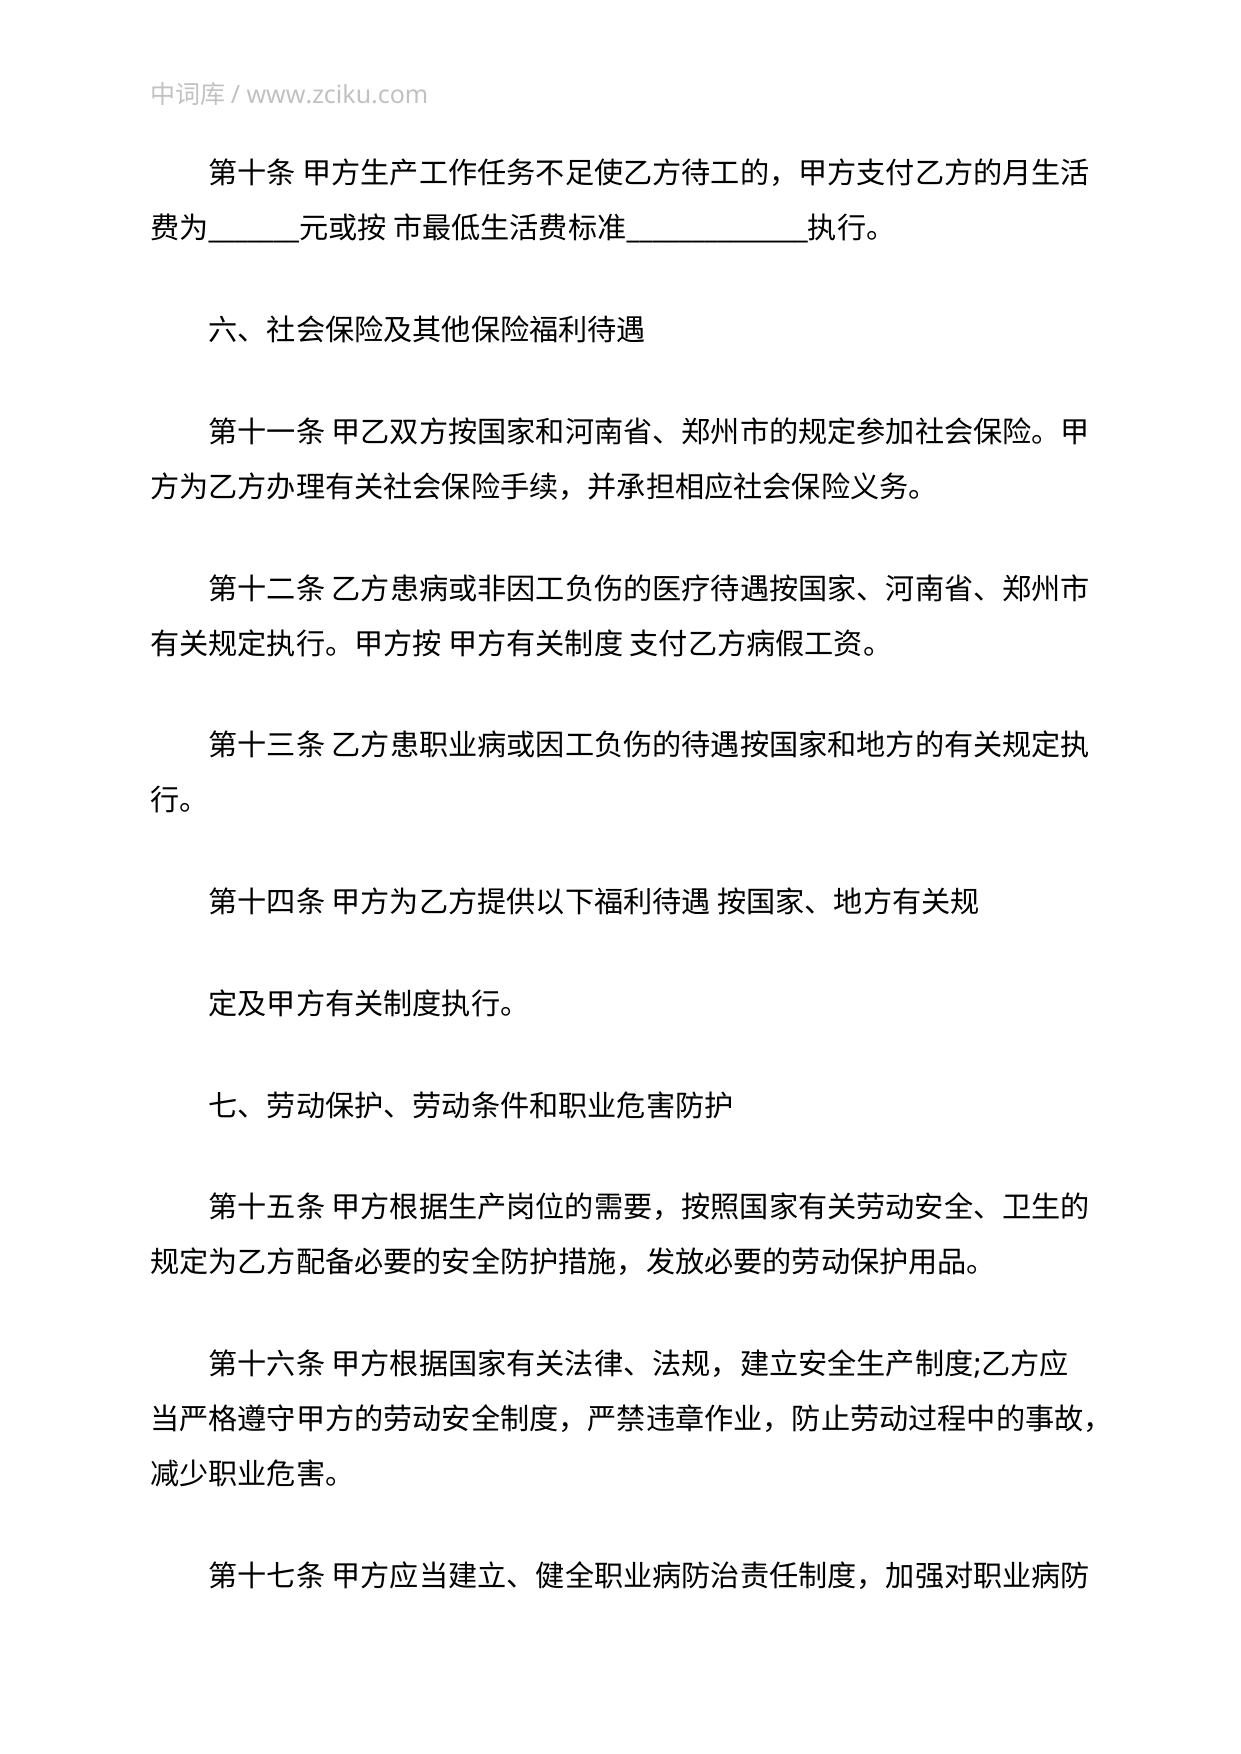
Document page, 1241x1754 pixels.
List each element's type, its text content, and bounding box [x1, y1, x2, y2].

text 第十三条 乙方患职业病或因工负伤的待遇按国家和地方的有关规定执行。 [150, 722, 1090, 819]
text 第十条 甲方生产工作任务不足使乙方待工的，甲方支付乙方的月生活费为_______元或按 市最低生活费标准______________执行。 [150, 150, 1090, 247]
text 第十二条 乙方患病或非因工负伤的医疗待遇按国家、河南省、郑州市有关规定执行。甲方按 甲方有关制度 支付乙方病假工资。 [150, 565, 1090, 662]
text 定及甲方有关制度执行。 [150, 980, 1090, 1023]
text 七、劳动保护、劳动条件和职业危害防护 [150, 1082, 1090, 1124]
text 第十一条 甲乙双方按国家和河南省、郑州市的规定参加社会保险。甲方为乙方办理有关社会保险手续，并承担相应社会保险义务。 [150, 409, 1090, 506]
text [150, 1552, 1090, 1594]
text 第十四条 甲方为乙方提供以下福利待遇 按国家、地方有关规 [150, 879, 1090, 921]
text 第十六条 甲方根据国家有关法律、法规，建立安全生产制度;乙方应当严格遵守甲方的劳动安全制度，严禁违章作业，防止劳动过程中的事故，减少职业危害。 [150, 1341, 1090, 1493]
text 第十五条 甲方根据生产岗位的需要，按照国家有关劳动安全、卫生的规定为乙方配备必要的安全防护措施，发放必要的劳动保护用品。 [150, 1184, 1090, 1281]
text 六、社会保险及其他保险福利待遇 [150, 307, 1090, 349]
